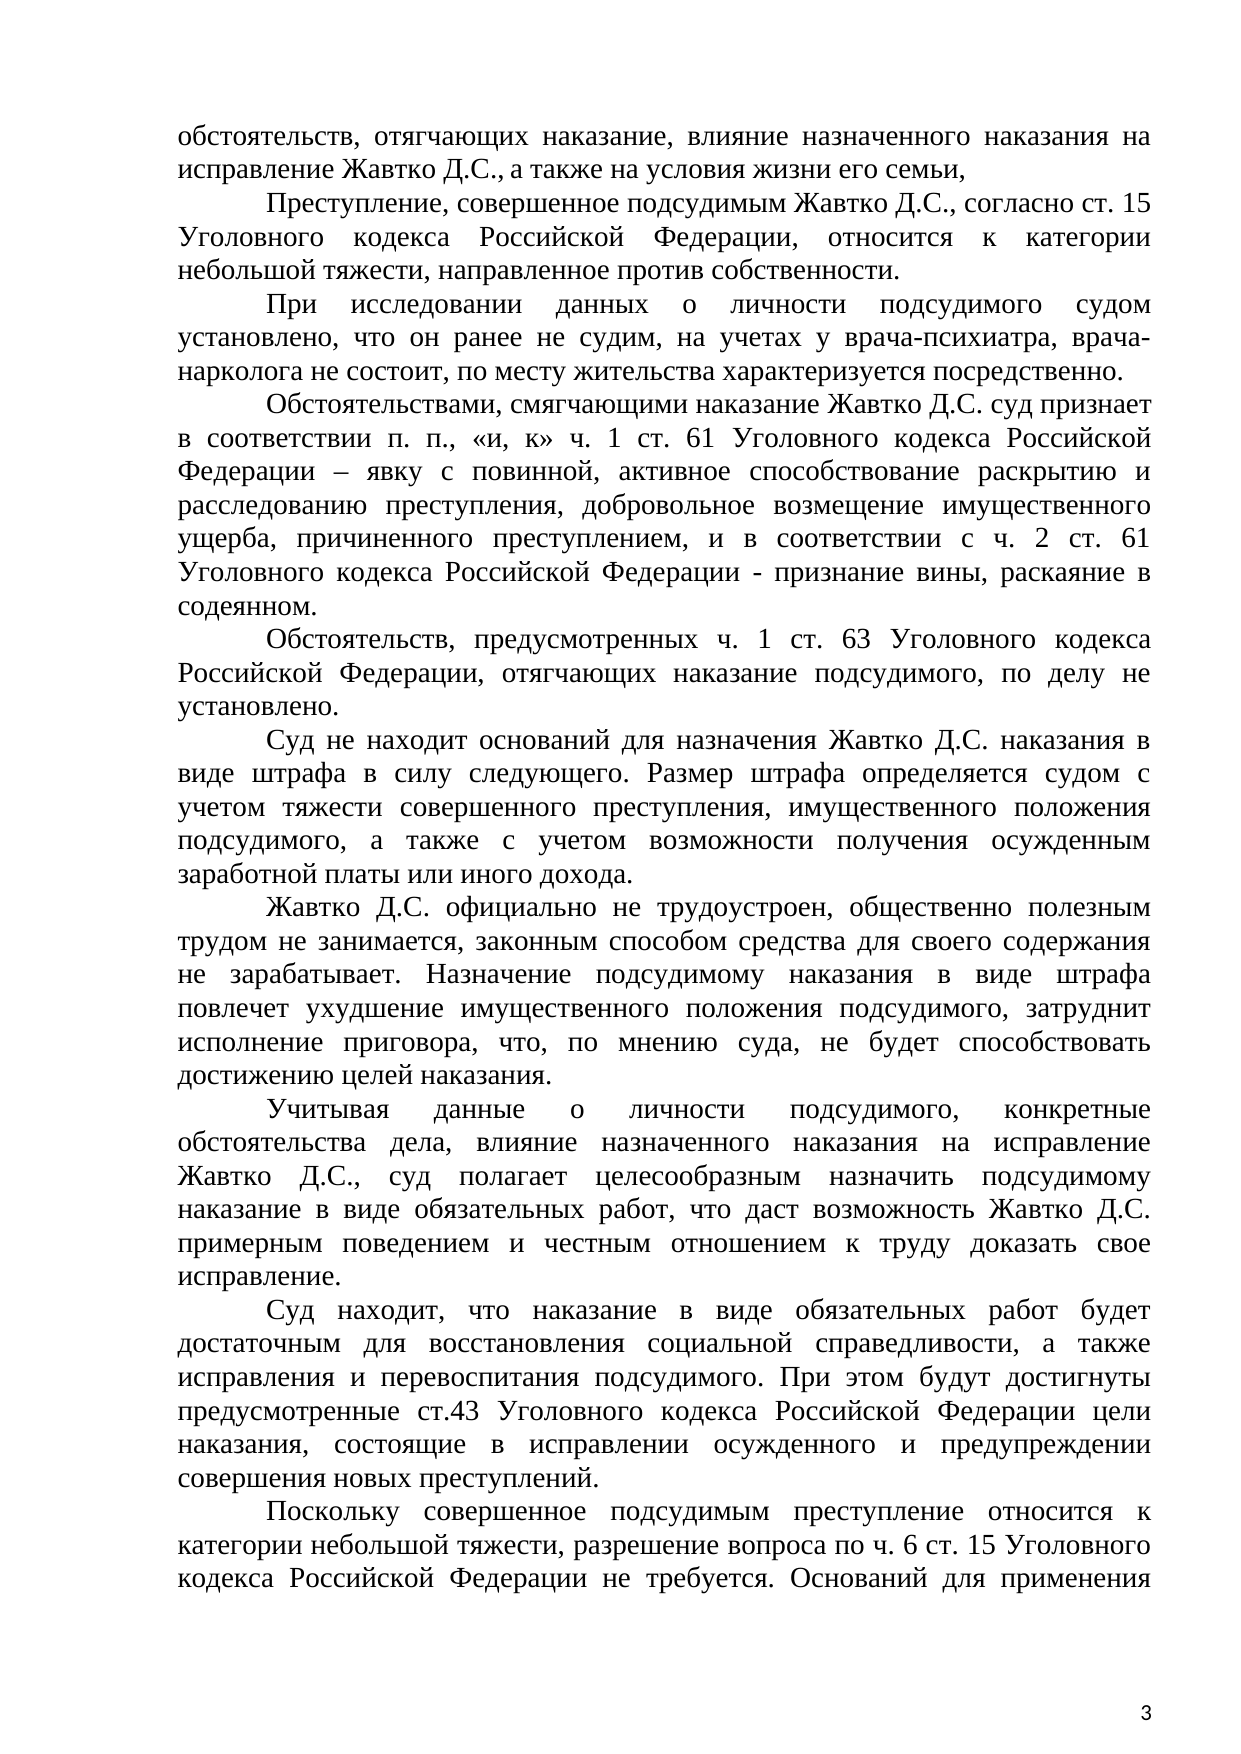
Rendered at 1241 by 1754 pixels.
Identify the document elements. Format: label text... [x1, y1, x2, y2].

text Преступление, совершенное подсудимым Жавтко Д.С., согласно ст. 15 Уголовного кодекса Российской Федерации, относится к категории небольшой тяжести, направленное против собственности. [177, 185, 1152, 286]
text Обстоятельств, предусмотренных ч. 1 ст. 63 Уголовного кодекса Российской Федерации, отягчающих наказание подсудимого, по делу не установлено. [177, 621, 1152, 722]
text Суд не находит оснований для назначения Жавтко Д.С. наказания в виде штрафа в силу следующего. Размер штрафа определяется судом с учетом тяжести совершенного преступления, имущественного положения подсудимого, а также с учетом возможности получения осужденным заработной платы или иного дохода. [177, 722, 1152, 889]
text Суд находит, что наказание в виде обязательных работ будет достаточным для восстановления социальной справедливости, а также исправления и перевоспитания подсудимого. При этом будут достигнуты предусмотренные ст.43 Уголовного кодекса Российской Федерации цели наказания, состоящие в исправлении осужденного и предупреждении совершения новых преступлений. [177, 1292, 1152, 1493]
text Учитывая данные о личности подсудимого, конкретные обстоятельства дела, влияние назначенного наказания на исправление Жавтко Д.С., суд полагает целесообразным назначить подсудимому наказание в виде обязательных работ, что даст возможность Жавтко Д.С. примерным поведением и честным отношением к труду доказать свое исправление. [177, 1091, 1152, 1292]
text Обстоятельствами, смягчающими наказание Жавтко Д.С. суд признает в соответствии п. п., «и, к» ч. 1 ст. 61 Уголовного кодекса Российской Федерации – явку с повинной, активное способствование раскрытию и расследованию преступления, добровольное возмещение имущественного ущерба, причиненного преступлением, и в соответствии с ч. 2 ст. 61 Уголовного кодекса Российской Федерации - признание вины, раскаяние в содеянном. [177, 386, 1152, 621]
text Жавтко Д.С. официально не трудоустроен, общественно полезным трудом не занимается, законным способом средства для своего содержания не зарабатывает. Назначение подсудимому наказания в виде штрафа повлечет ухудшение имущественного положения подсудимого, затруднит исполнение приговора, что, по мнению суда, не будет способствовать достижению целей наказания. [177, 889, 1152, 1091]
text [177, 118, 1152, 185]
text При исследовании данных о личности подсудимого судом установлено, что он ранее не судим, на учетах у врача-психиатра, врача-нарколога не состоит, по месту жительства характеризуется посредственно. [177, 286, 1152, 386]
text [177, 1493, 1152, 1594]
